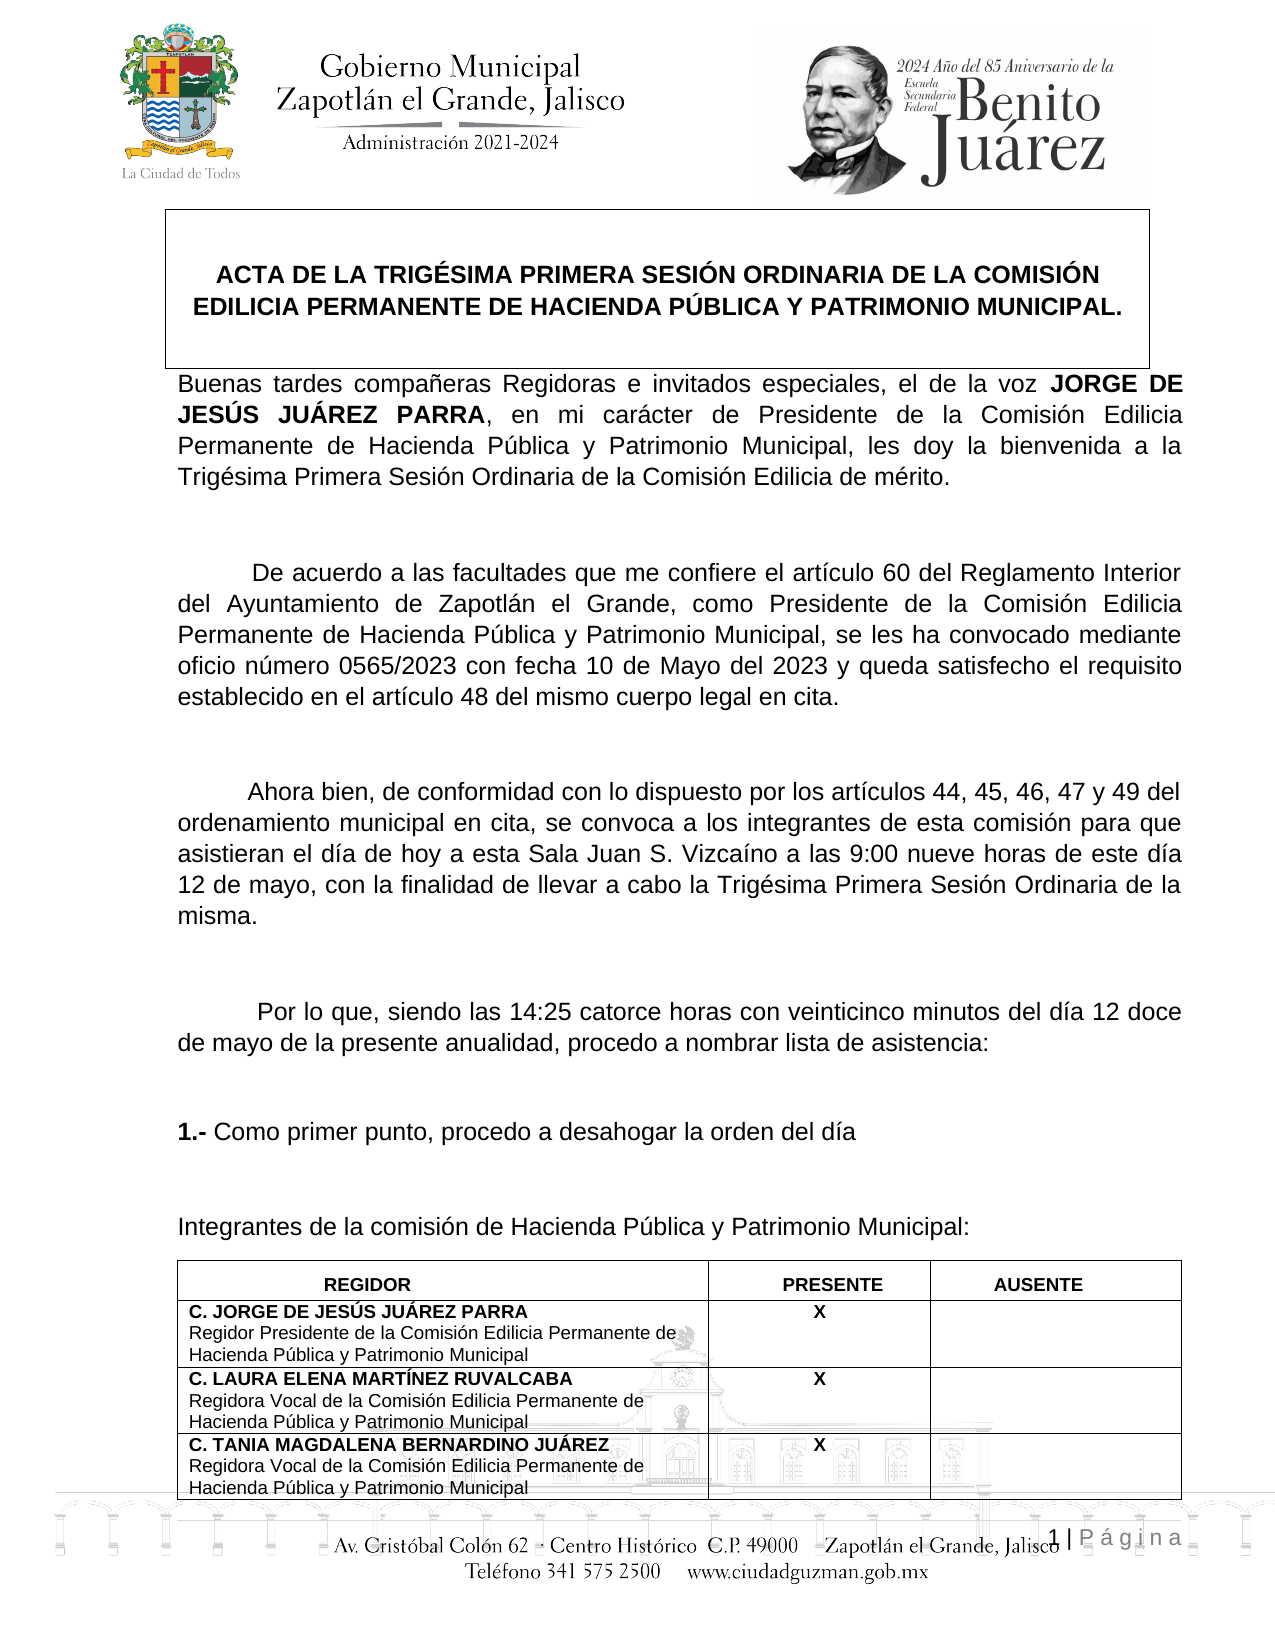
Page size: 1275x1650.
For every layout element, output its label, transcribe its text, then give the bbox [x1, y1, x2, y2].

table_cell [931, 1368, 1181, 1433]
table_cell X [709, 1368, 930, 1433]
table_header ACTA DE LA TRIGÉSIMA PRIMERA SESIÓN ORDINARIA DE LA COMISIÓN EDILICIA PERMANENTE DE HACIENDA PÚBLICA Y PATRIMONIO MUNICIPAL. [166, 210, 1149, 368]
table_header REGIDOR [178, 1261, 708, 1299]
table_cell C. JORGE DE JESÚS JUÁREZ PARRA Regidor Presidente de la Comisión Edilicia Permanente de Hacienda Pública y Patrimonio Municipal [178, 1301, 708, 1367]
table_cell C. TANIA MAGDALENA BERNARDINO JUÁREZ Regidora Vocal de la Comisión Edilicia Permanente de Hacienda Pública y Patrimonio Municipal [178, 1434, 708, 1498]
table_cell X [709, 1301, 930, 1367]
text 1.- Como primer punto, procedo a desahogar la orden del día [177, 1117, 1245, 1145]
text Buenas tardes compañeras Regidoras e invitados especiales, el de la voz JORGE DE JESÚS JUÁREZ PARRA, en mi carácter de Presidente de la Comisión Edilicia Permanente de Hacienda Pública y Patrimonio Municipal, les doy la bienvenida a la Trigésima Primera Sesión Ordinaria de la Comisión Edilicia de mérito. [177, 321, 1183, 491]
table_header AUSENTE [931, 1261, 1181, 1299]
text De acuerdo a las facultades que me confiere el artículo 60 del Reglamento Interior del Ayuntamiento de Zapotlán el Grande, como Presidente de la Comisión Edilicia Permanente de Hacienda Pública y Patrimonio Municipal, se les ha convocado mediante oficio número 0565/2023 con fecha 10 de Mayo del 2023 y queda satisfecho el requisito establecido en el artículo 48 del mismo cuerpo legal en cita. [177, 557, 1183, 710]
text Ahora bien, de conformidad con lo dispuesto por los artículos 44, 45, 46, 47 y 49 del ordenamiento municipal en cita, se convoca a los integrantes de esta comisión para que asistieran el día de hoy a esta Sala Juan S. Vizcaíno a las 9:00 nueve horas de este día 12 de mayo, con la finalidad de llevar a cabo la Trigésima Primera Sesión Ordinaria de la misma. [177, 777, 1183, 930]
text Por lo que, siendo las 14:25 catorce horas con veinticinco minutos del día 12 doce de mayo de la presente anualidad, procedo a nombrar lista de asistencia: [177, 997, 1183, 1056]
table_cell [931, 1434, 1181, 1498]
picture [41, 0, 1275, 1627]
text Integrantes de la comisión de Hacienda Pública y Patrimonio Municipal: [177, 1212, 1245, 1241]
table_cell C. LAURA ELENA MARTÍNEZ RUVALCABA Regidora Vocal de la Comisión Edilicia Permanente de Hacienda Pública y Patrimonio Municipal [178, 1368, 708, 1433]
table_cell X [709, 1434, 930, 1498]
table_header PRESENTE [709, 1261, 930, 1299]
table_cell [931, 1301, 1181, 1367]
